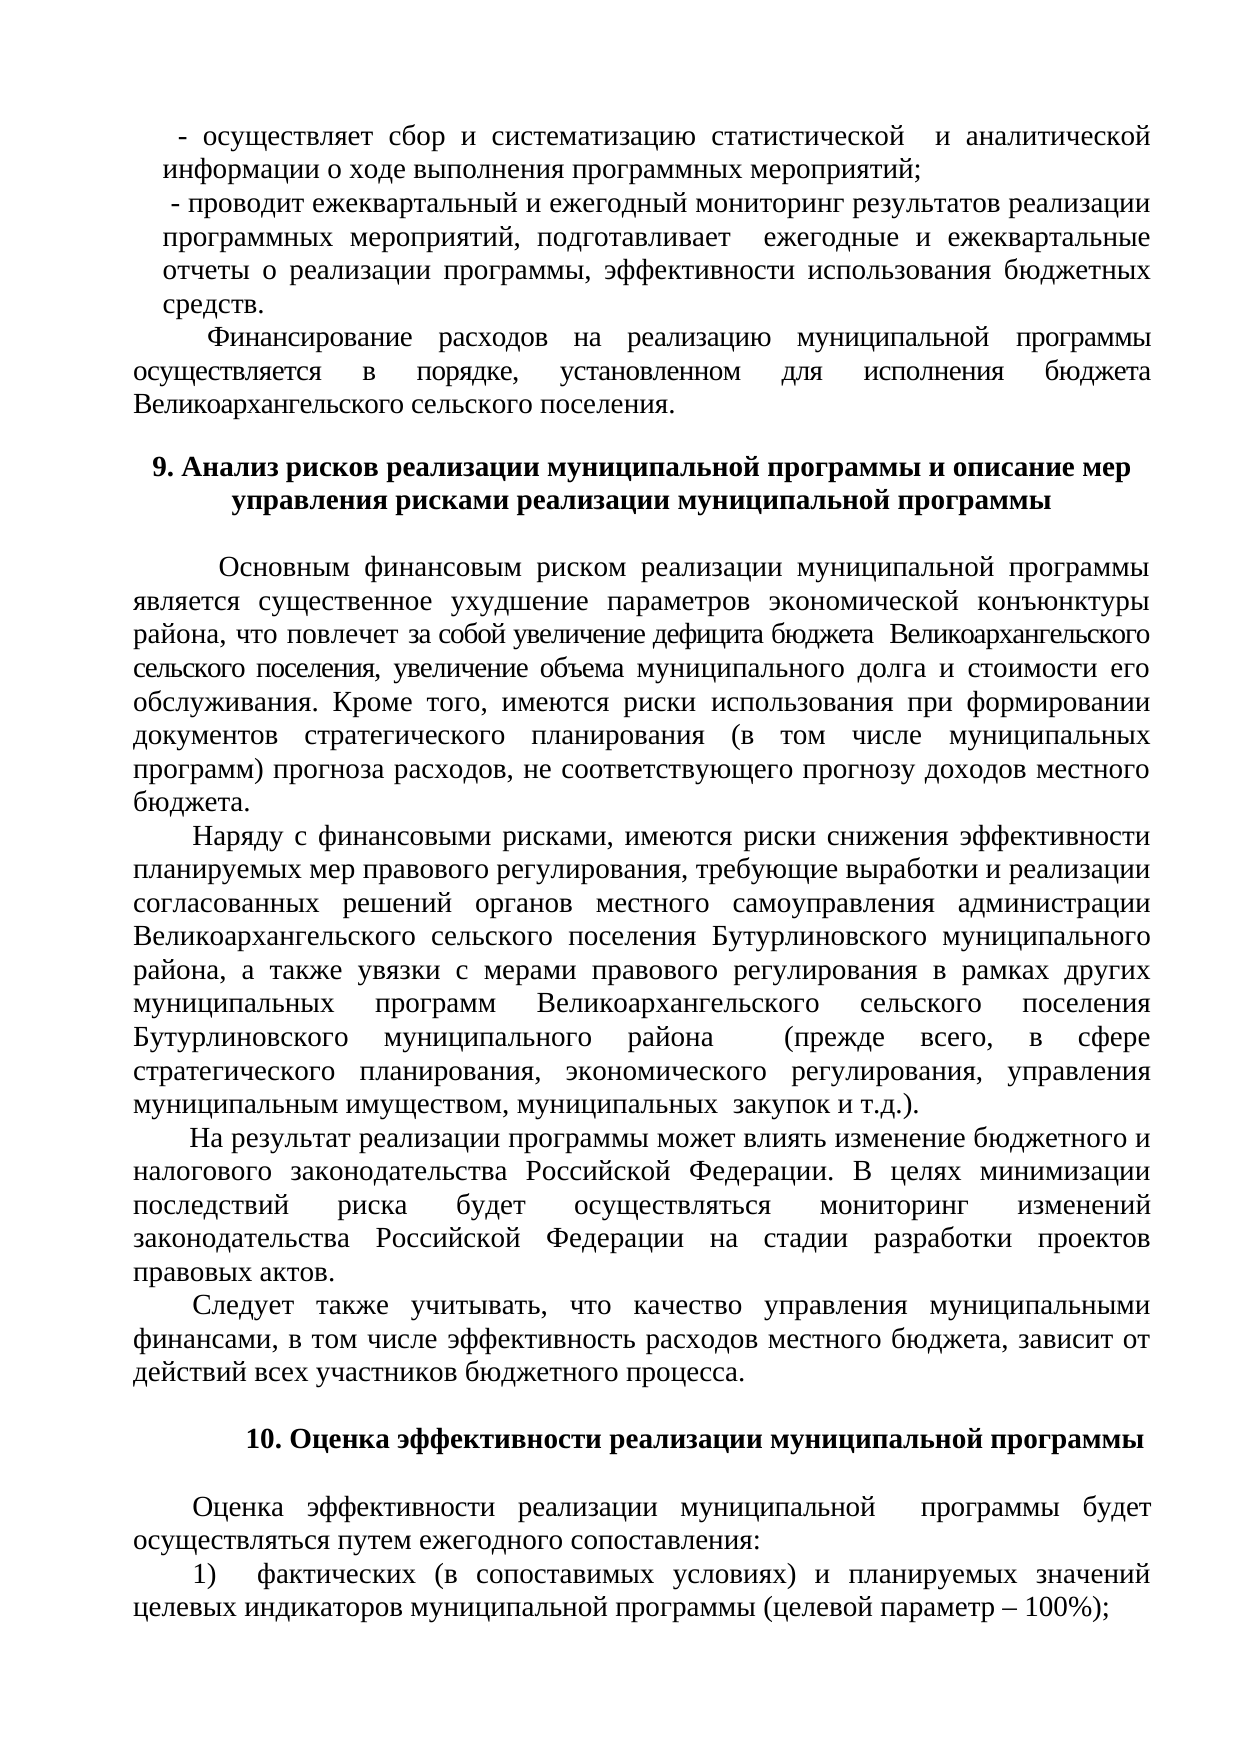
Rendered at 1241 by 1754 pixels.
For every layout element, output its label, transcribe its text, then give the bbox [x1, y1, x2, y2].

text - осуществляет сбор и систематизацию статистической и аналитической информации о ходе выполнения программных мероприятий; [162, 118, 1152, 185]
text - проводит ежеквартальный и ежегодный мониторинг результатов реализации программных мероприятий, подготавливает ежегодные и ежеквартальные отчеты о реализации программы, эффективности использования бюджетных средств. [162, 185, 1152, 319]
list фактических (в сопоставимых условиях) и планируемых значений целевых индикаторов муниципальной программы (целевой параметр – 100%); [133, 1556, 1151, 1623]
text Основным финансовым риском реализации муниципальной программы является существенное ухудшение параметров экономической конъюнктуры района, что повлечет за собой увеличение дефицита бюджета Великоархангельского сельского поселения, увеличение объема муниципального долга и стоимости его обслуживания. Кроме того, имеются риски использования при формировании документов стратегического планирования (в том числе муниципальных программ) прогноза расходов, не соответствующего прогнозу доходов местного бюджета. [133, 549, 1151, 818]
text Оценка эффективности реализации муниципальной программы будет осуществляться путем ежегодного сопоставления: [133, 1489, 1152, 1556]
text Наряду с финансовыми рисками, имеются риски снижения эффективности планируемых мер правового регулирования, требующие выработки и реализации согласованных решений органов местного самоуправления администрации Великоархангельского сельского поселения Бутурлиновского муниципального района, а также увязки с мерами правового регулирования в рамках других муниципальных программ Великоархангельского сельского поселения Бутурлиновского муниципального района (прежде всего, в сфере стратегического планирования, экономического регулирования, управления муниципальным имуществом, муниципальных закупок и т.д.). [133, 818, 1152, 1120]
text Финансирование расходов на реализацию муниципальной программы осуществляется в порядке, установленном для исполнения бюджета Великоархангельского сельского поселения. [133, 319, 1152, 420]
text 9. Анализ рисков реализации муниципальной программы и описание мер управления рисками реализации муниципальной программы [133, 449, 1151, 516]
text На результат реализации программы может влиять изменение бюджетного и налогового законодательства Российской Федерации. В целях минимизации последствий риска будет осуществляться мониторинг изменений законодательства Российской Федерации на стадии разработки проектов правовых актов. [133, 1120, 1152, 1287]
text Следует также учитывать, что качество управления муниципальными финансами, в том числе эффективность расходов местного бюджета, зависит от действий всех участников бюджетного процесса. [133, 1287, 1152, 1388]
list 10. Оценка эффективности реализации муниципальной программы [245, 1422, 1152, 1455]
